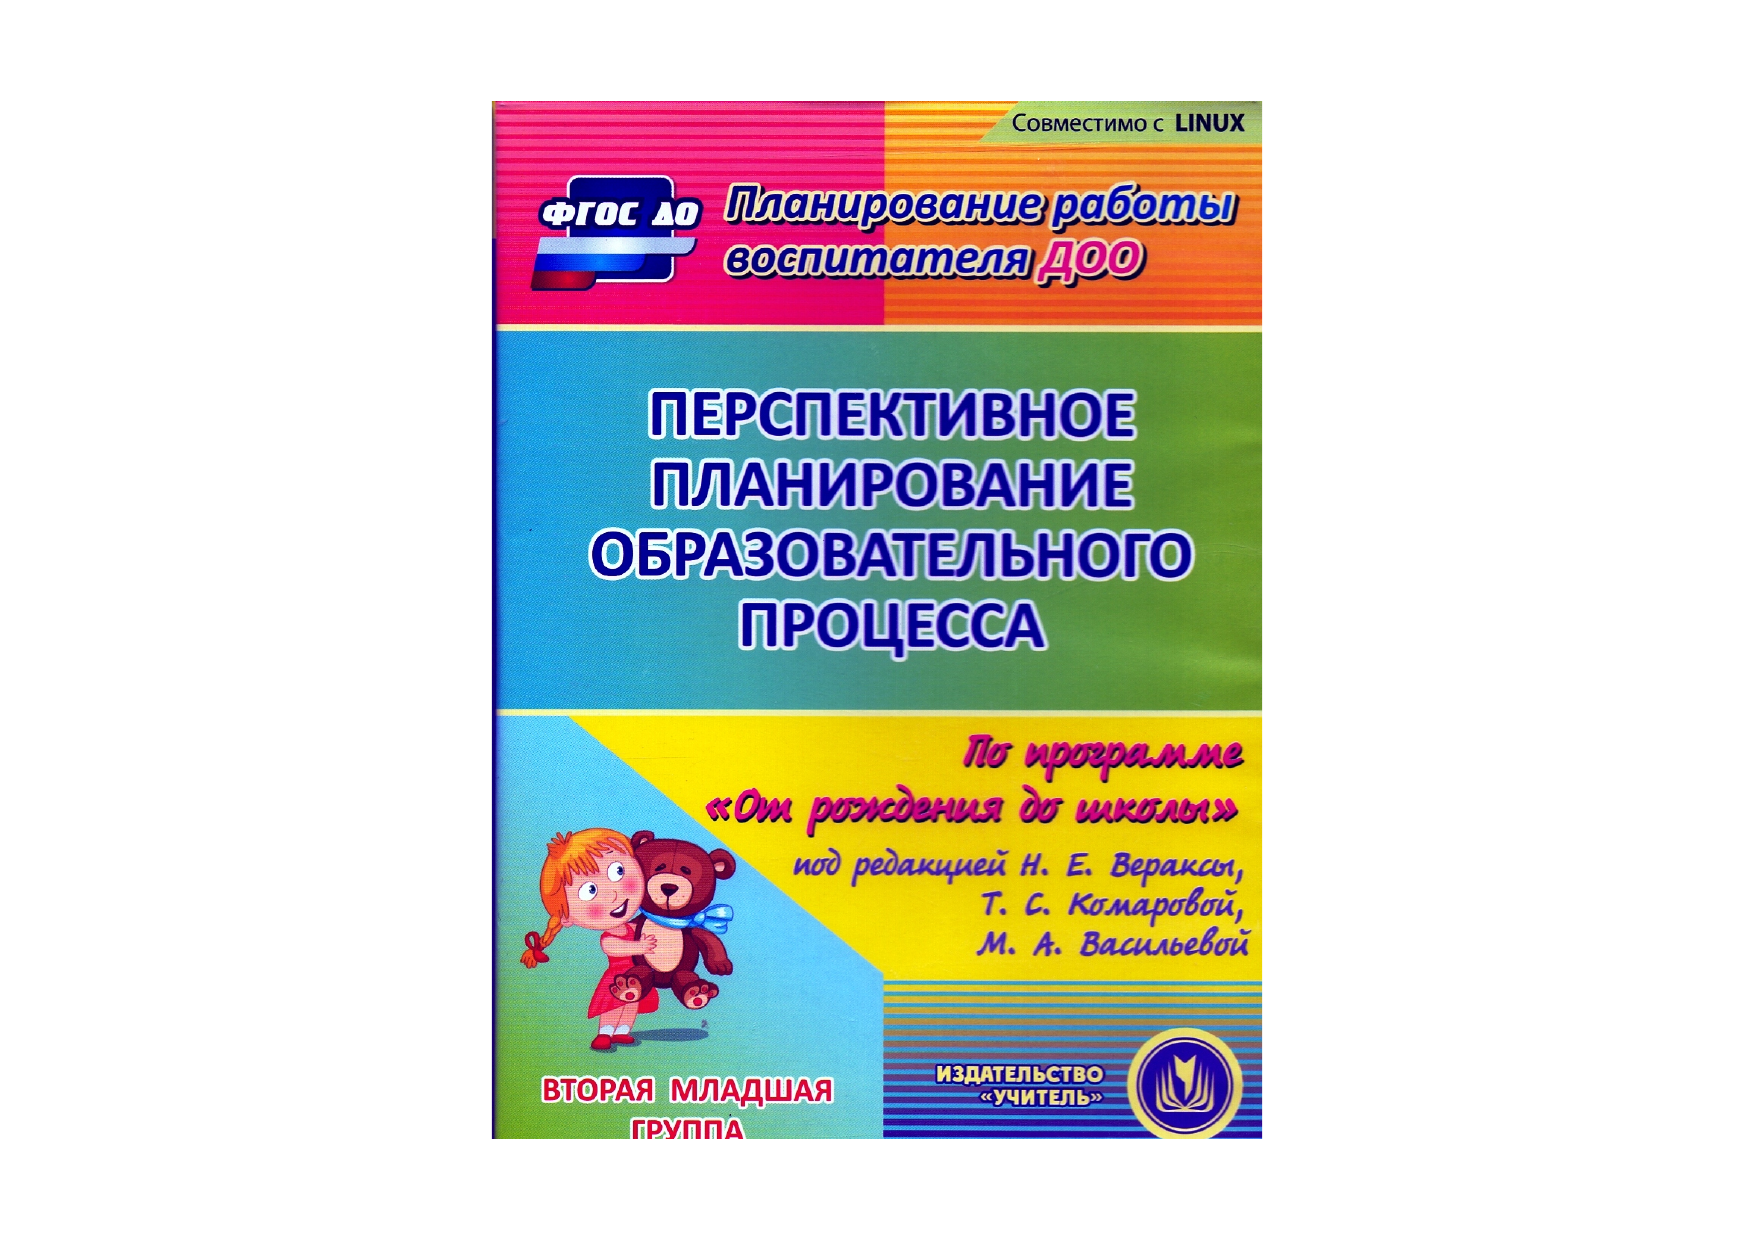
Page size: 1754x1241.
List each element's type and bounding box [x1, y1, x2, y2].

picture [491, 101, 1263, 1139]
